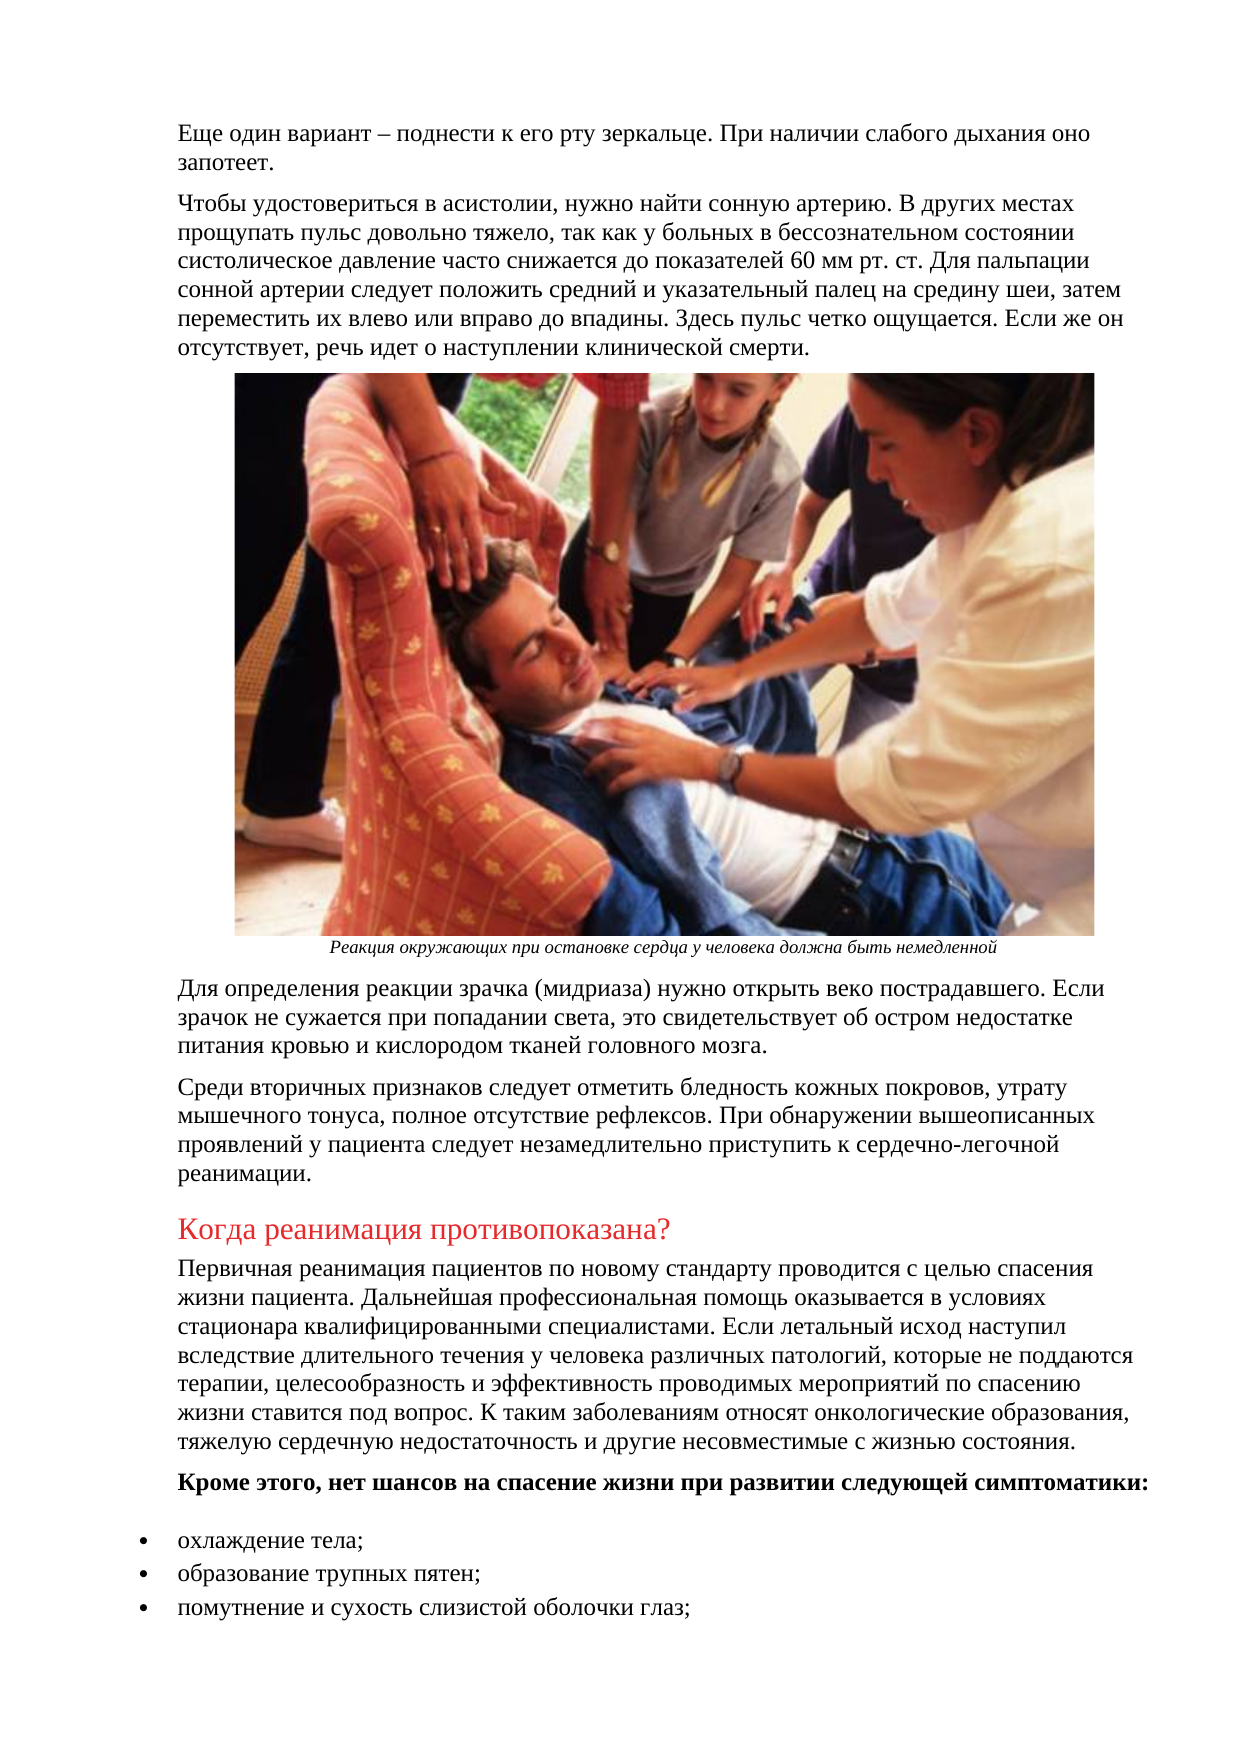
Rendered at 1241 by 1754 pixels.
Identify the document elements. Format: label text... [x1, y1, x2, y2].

text Среди вторичных признаков следует отметить бледность кожных покровов, утрату мышечного тонуса, полное отсутствие рефлексов. При обнаружении вышеописанных проявлений у пациента следует незамедлительно приступить к сердечно-легочной реанимации. [177, 1072, 1152, 1187]
text Чтобы удостовериться в асистолии, нужно найти сонную артерию. В других местах прощупать пульс довольно тяжело, так как у больных в бессознательном состоянии систолическое давление часто снижается до показателей 60 мм рт. ст. Для пальпации сонной артерии следует положить средний и указательный палец на средину шеи, затем переместить их влево или вправо до впадины. Здесь пульс четко ощущается. Если же он отсутствует, речь идет о наступлении клинической смерти. [177, 188, 1152, 361]
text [177, 118, 1152, 176]
text Когда реанимация противопоказана? [177, 1210, 1152, 1246]
list образование трупных пятен; [140, 1558, 1152, 1587]
text Первичная реанимация пациентов по новому стандарту проводится с целью спасения жизни пациента. Дальнейшая профессиональная помощь оказывается в условиях стационара квалифицированными специалистами. Если летальный исход наступил вследствие длительного течения у человека различных патологий, которые не поддаются терапии, целесообразность и эффективность проводимых мероприятий по спасению жизни ставится под вопрос. К таким заболеваниям относят онкологические образования, тяжелую сердечную недостаточность и другие несовместимые с жизнью состояния. [177, 1253, 1152, 1455]
text Кроме этого, нет шансов на спасение жизни при развитии следующей симптоматики: [177, 1467, 1152, 1496]
picture [234, 373, 1095, 936]
list охлаждение тела; [140, 1525, 1152, 1554]
list помутнение и сухость слизистой оболочки глаз; [140, 1592, 1152, 1621]
text Для определения реакции зрачка (мидриаза) нужно открыть веко пострадавшего. Если зрачок не сужается при попадании света, это свидетельствует об остром недостатке питания кровью и кислородом тканей головного мозга. [177, 973, 1152, 1059]
